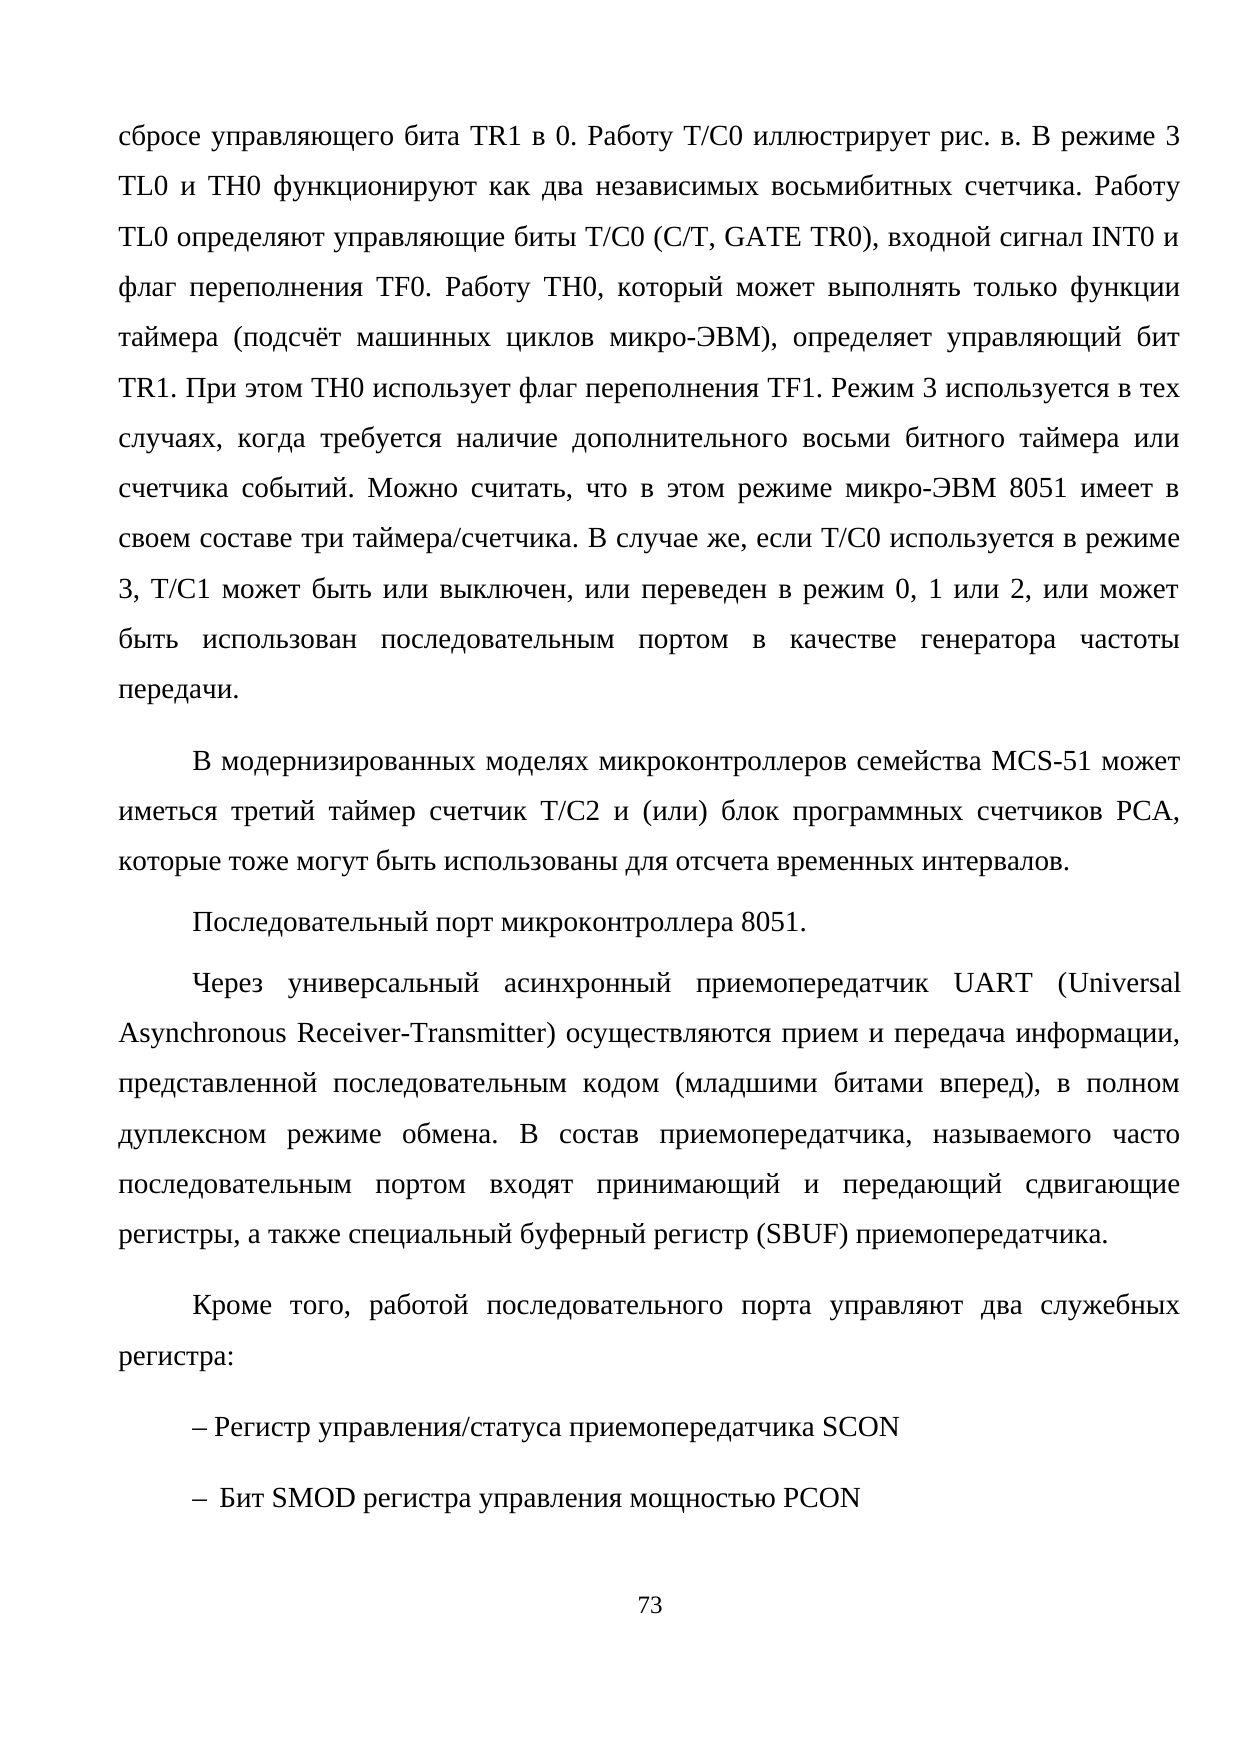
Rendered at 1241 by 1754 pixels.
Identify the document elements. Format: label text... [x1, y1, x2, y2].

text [118, 118, 1181, 705]
text – Бит SMOD регистра управления мощностью PCON [192, 1480, 1181, 1514]
text Кроме того, работой последовательного порта управляют два служебных регистра: [118, 1287, 1181, 1371]
text – Регистр управления/статуса приемопередатчика SCON [192, 1409, 1181, 1442]
text В модернизированных моделях микроконтроллеров семейства MCS-51 может иметься третий таймер счетчик T/C2 и (или) блок программных счетчиков PCA, которые тоже могут быть использованы для отсчета временных интервалов. [118, 743, 1181, 877]
subtitle Последовательный порт микроконтроллера 8051. [118, 904, 1181, 938]
text Через универсальный асинхронный приемопередатчик UART (Universal Asynchronous Receiver-Transmitter) осуществляются прием и передача информации, представленной последовательным кодом (младшими битами вперед), в полном дуплексном режиме обмена. В состав приемопередатчика, называемого часто последовательным портом входят принимающий и передающий сдвигающие регистры, а также специальный буферный регистр (SBUF) приемопередатчика. [118, 965, 1181, 1250]
